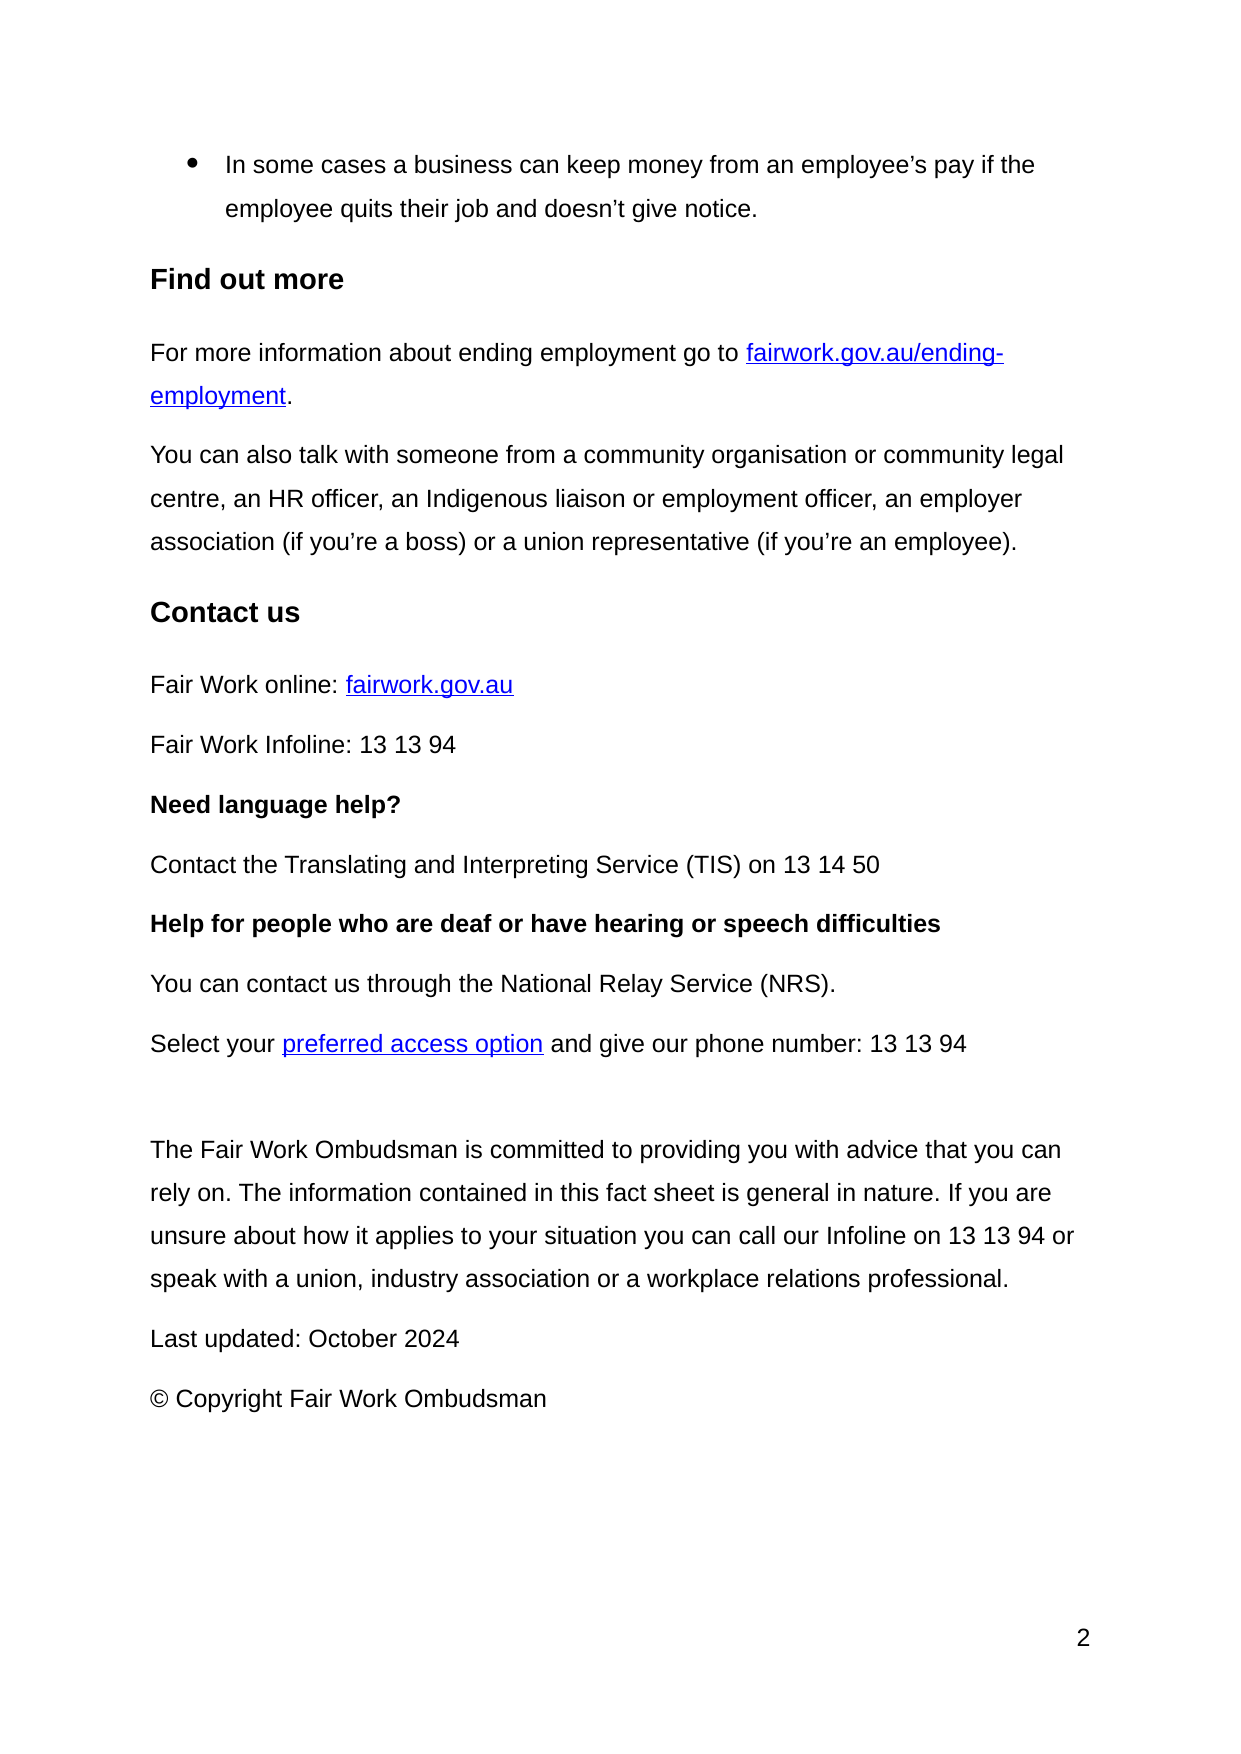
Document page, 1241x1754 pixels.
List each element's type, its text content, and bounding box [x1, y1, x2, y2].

subtitle Find out more [150, 262, 1090, 296]
text Fair Work Infoline: 13 13 94 [150, 730, 1090, 759]
text Select your preferred access option and give our phone number: 13 13 94 [150, 1029, 1090, 1058]
text © Copyright Fair Work Ombudsman [150, 1383, 1090, 1412]
text You can also talk with someone from a community organisation or community legal centre, an HR officer, an Indigenous liaison or employment officer, an employer association (if you’re a boss) or a union representative (if you’re an employee). [150, 441, 1090, 556]
list In some cases a business can keep money from an employee’s pay if the employee quits their job and doesn’t give notice. [187, 150, 1090, 223]
text The Fair Work Ombudsman is committed to providing you with advice that you can rely on. The information contained in this fact sheet is general in nature. If you are unsure about how it applies to your situation you can call our Infoline on 13 13 94 or speak with a union, industry association or a workplace relations professional. [150, 1134, 1090, 1293]
subtitle Contact us [150, 595, 1090, 628]
text You can contact us through the National Relay Service (NRS). [150, 969, 1090, 998]
text Fair Work online: fairwork.gov.au [150, 670, 1090, 699]
text For more information about ending employment go to fairwork.gov.au/ending-employment. [150, 338, 1090, 409]
text Need language help? [150, 790, 1090, 818]
text Help for people who are deaf or have hearing or speech difficulties [150, 909, 1090, 938]
text Last updated: October 2024 [150, 1324, 1090, 1352]
text Contact the Translating and Interpreting Service (TIS) on 13 14 50 [150, 849, 1090, 878]
